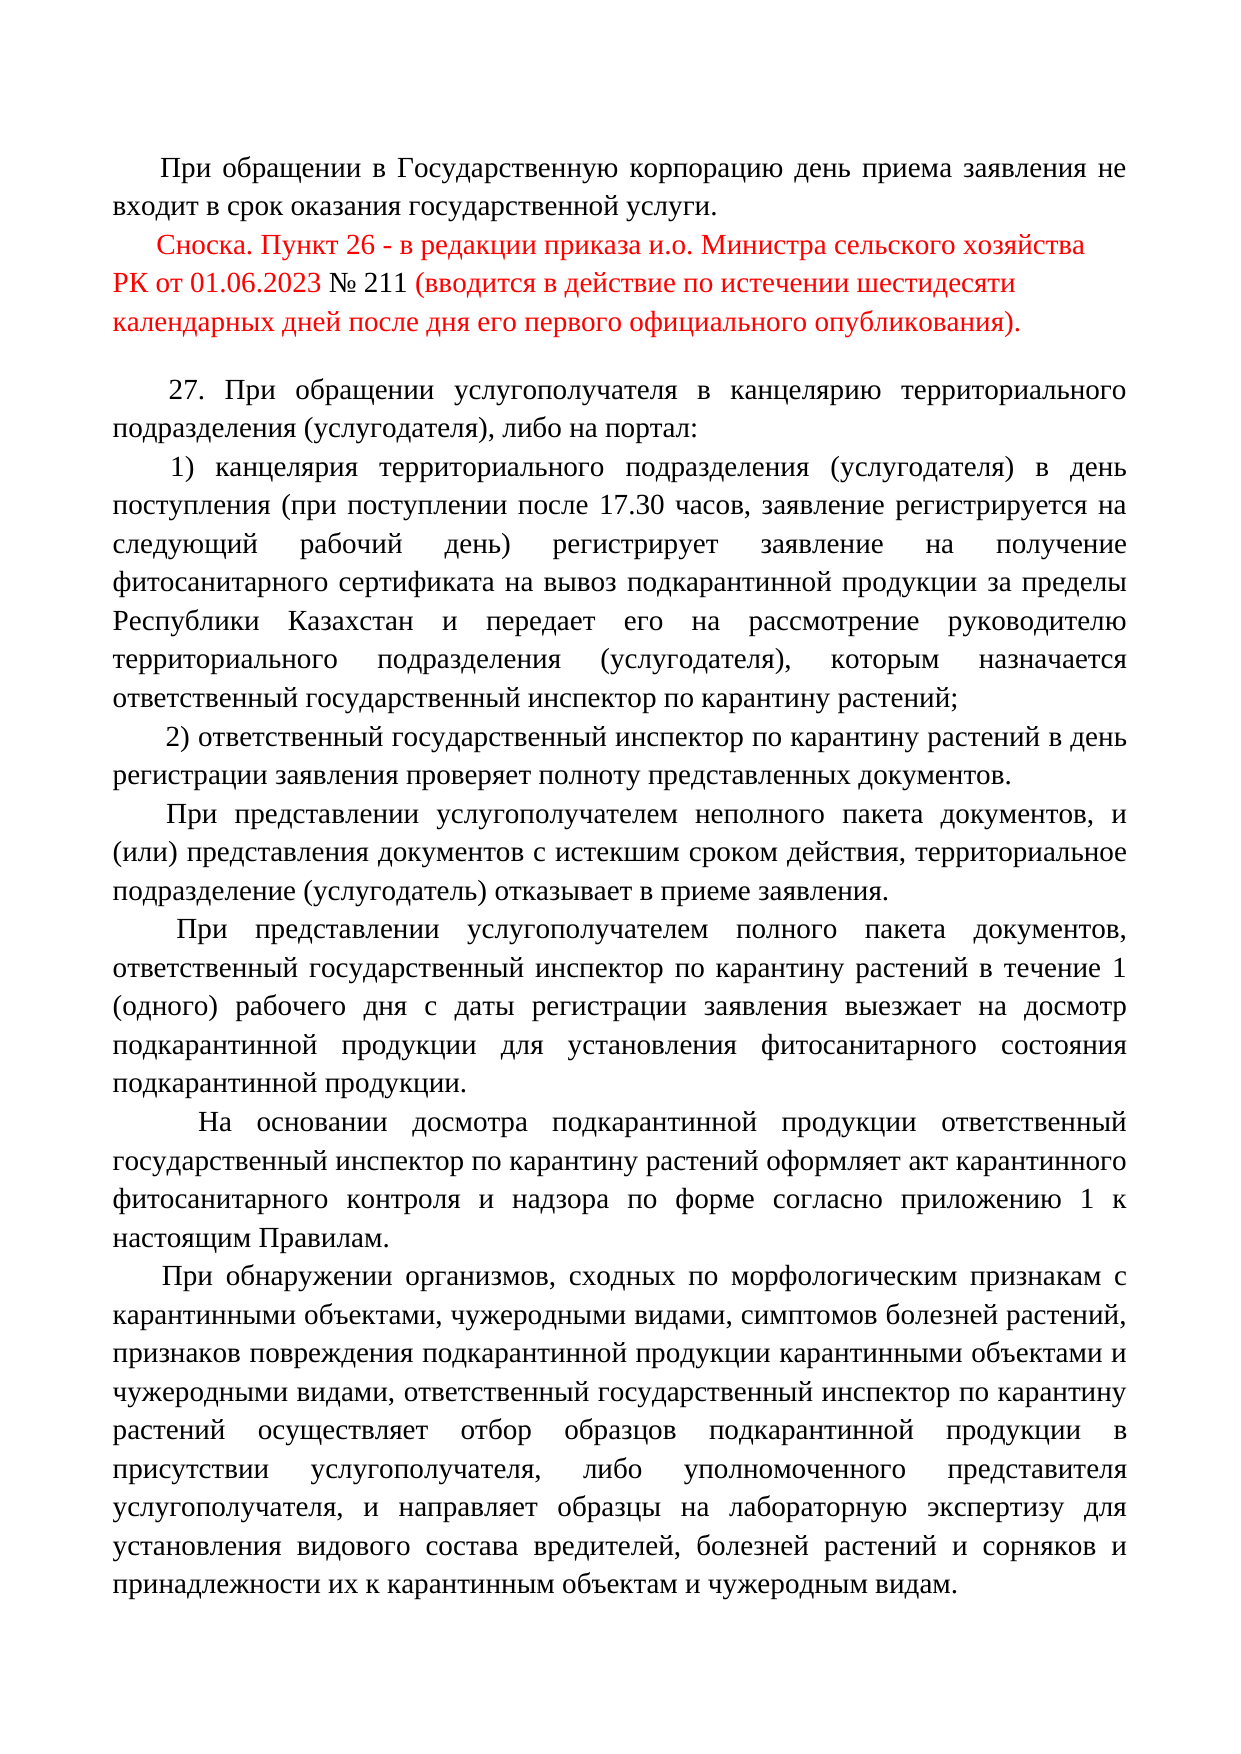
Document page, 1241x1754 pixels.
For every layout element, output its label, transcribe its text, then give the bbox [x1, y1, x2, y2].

text 2) ответственный государственный инспектор по карантину растений в день регистрации заявления проверяет полноту представленных документов. [112, 719, 1128, 791]
text При обнаружении организмов, сходных по морфологическим признакам с карантинными объектами, чужеродными видами, симптомов болезней растений, признаков повреждения подкарантинной продукции карантинными объектами и чужеродными видами, ответственный государственный инспектор по карантину растений осуществляет отбор образцов подкарантинной продукции в присутствии услугополучателя, либо уполномоченного представителя услугополучателя, и направляет образцы на лабораторную экспертизу для установления видового состава вредителей, болезней растений и сорняков и принадлежности их к карантинным объектам и чужеродным видам. [112, 1258, 1128, 1600]
text При обращении в Государственную корпорацию день приема заявления не входит в срок оказания государственной услуги. [112, 150, 1128, 222]
text При представлении услугополучателем неполного пакета документов, и (или) представления документов с истекшим сроком действия, территориальное подразделение (услугодатель) отказывает в приеме заявления. [112, 796, 1128, 906]
text 1) канцелярия территориального подразделения (услугодателя) в день поступления (при поступлении после 17.30 часов, заявление регистрируется на следующий рабочий день) регистрирует заявление на получение фитосанитарного сертификата на вывоз подкарантинной продукции за пределы Республики Казахстан и передает его на рассмотрение руководителю территориального подразделения (услугодателя), которым назначается ответственный государственный инспектор по карантину растений; [112, 449, 1128, 714]
text Сноска. Пункт 26 - в редакции приказа и.о. Министра сельского хозяйства РК от 01.06.2023 № 211 (вводится в действие по истечении шестидесяти календарных дней после дня его первого официального опубликования). [112, 227, 1128, 368]
text На основании досмотра подкарантинной продукции ответственный государственный инспектор по карантину растений оформляет акт карантинного фитосанитарного контроля и надзора по форме согласно приложению 1 к настоящим Правилам. [112, 1104, 1128, 1253]
text При представлении услугополучателем полного пакета документов, ответственный государственный инспектор по карантину растений в течение 1 (одного) рабочего дня с даты регистрации заявления выезжает на досмотр подкарантинной продукции для установления фитосанитарного состояния подкарантинной продукции. [112, 911, 1128, 1099]
text 27. При обращении услугополучателя в канцелярию территориального подразделения (услугодателя), либо на портал: [112, 372, 1128, 444]
